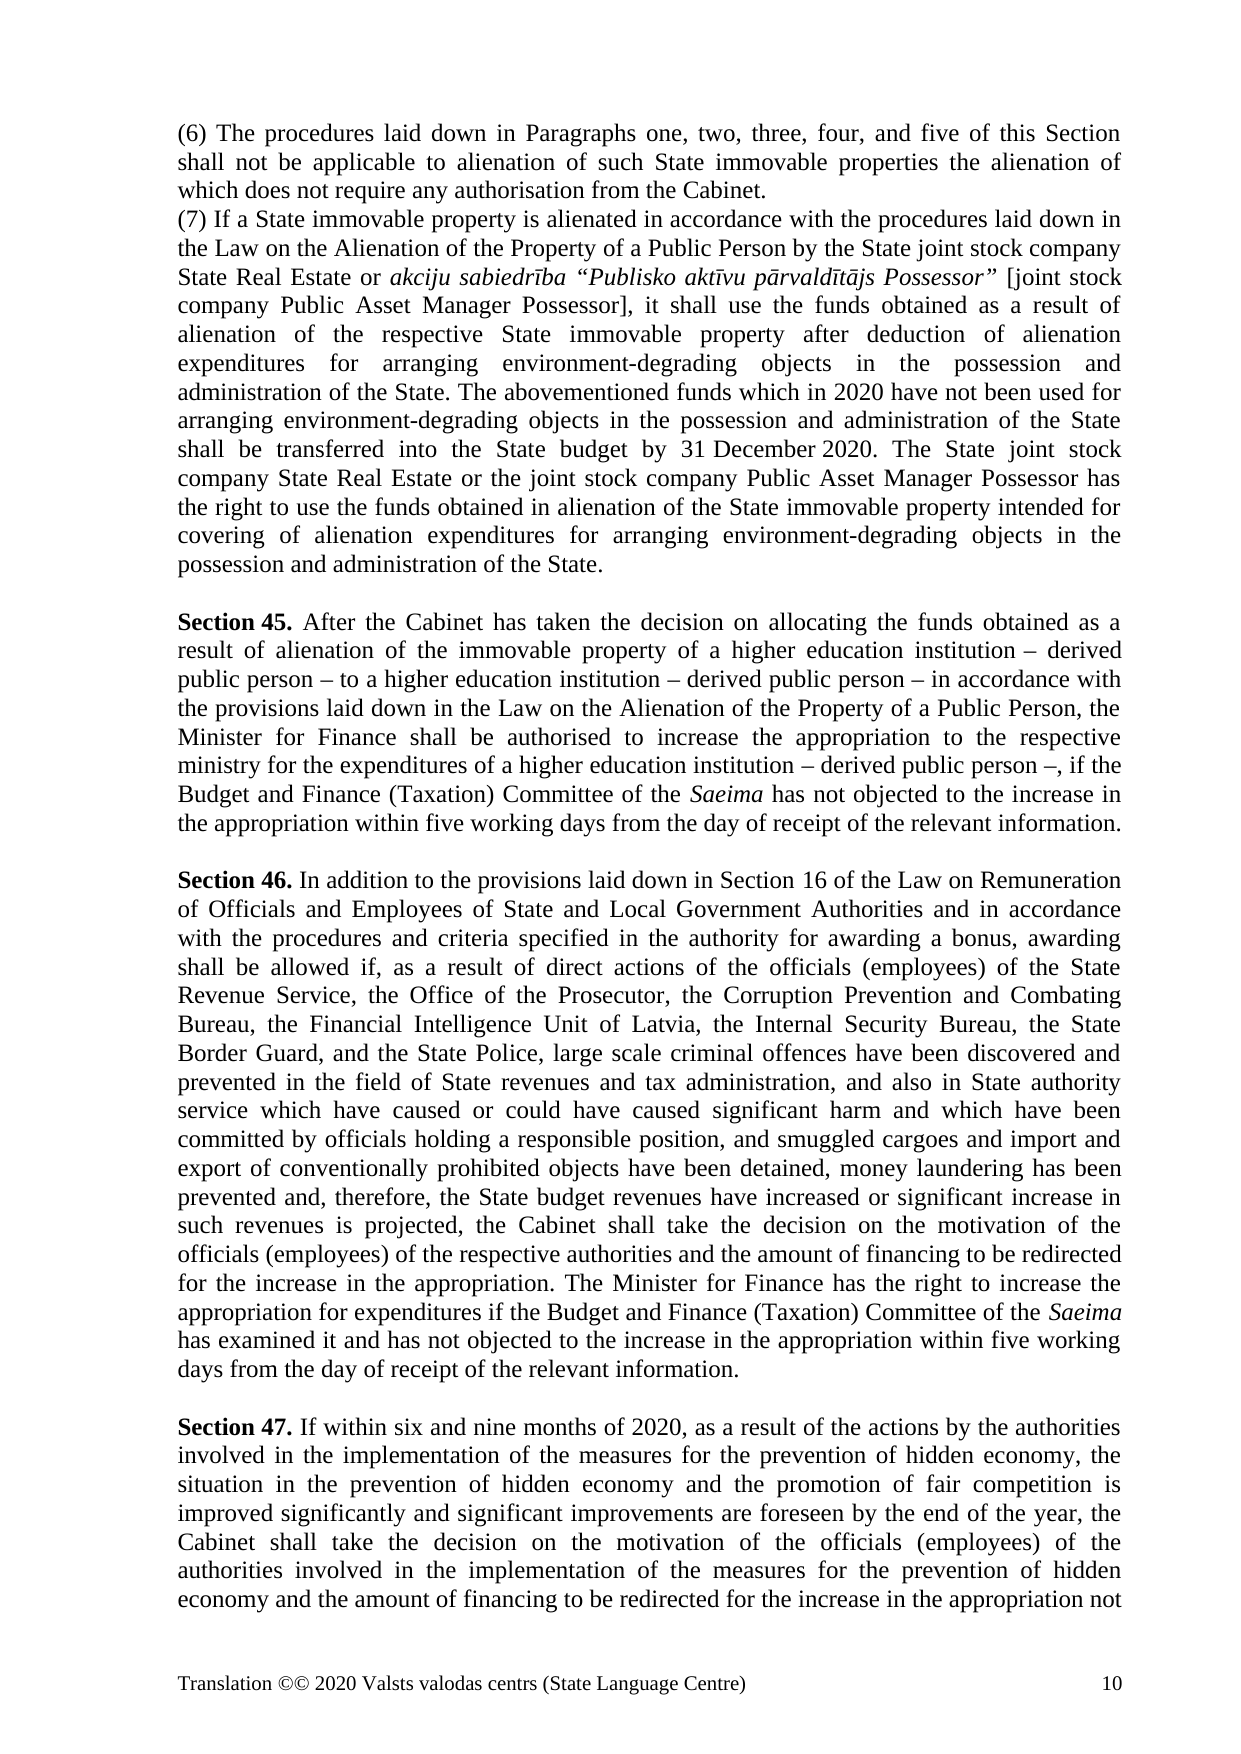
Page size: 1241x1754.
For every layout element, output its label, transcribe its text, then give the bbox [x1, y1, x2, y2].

text Section 46. In addition to the provisions laid down in Section 16 of the Law on Remuneration of Officials and Employees of State and Local Government Authorities and in accordance with the procedures and criteria specified in the authority for awarding a bonus, awarding shall be allowed if, as a result of direct actions of the officials (employees) of the State Revenue Service, the Office of the Prosecutor, the Corruption Prevention and Combating Bureau, the Financial Intelligence Unit of Latvia, the Internal Security Bureau, the State Border Guard, and the State Police, large scale criminal offences have been discovered and prevented in the field of State revenues and tax administration, and also in State authority service which have caused or could have caused significant harm and which have been committed by officials holding a responsible position, and smuggled cargoes and import and export of conventionally prohibited objects have been detained, money laundering has been prevented and, therefore, the State budget revenues have increased or significant increase in such revenues is projected, the Cabinet shall take the decision on the motivation of the officials (employees) of the respective authorities and the amount of financing to be redirected for the increase in the appropriation. The Minister for Finance has the right to increase the appropriation for expenditures if the Budget and Finance (Taxation) Committee of the Saeima has examined it and has not objected to the increase in the appropriation within five working days from the day of receipt of the relevant information. [177, 866, 1122, 1383]
text (6) The procedures laid down in Paragraphs one, two, three, four, and five of this Section shall not be applicable to alienation of such State immovable properties the alienation of which does not require any authorisation from the Cabinet. [177, 118, 1122, 204]
text Section 45. After the Cabinet has taken the decision on allocating the funds obtained as a result of alienation of the immovable property of a higher education institution – derived public person – to a higher education institution – derived public person – in accordance with the provisions laid down in the Law on the Alienation of the Property of a Public Person, the Minister for Finance shall be authorised to increase the appropriation to the respective ministry for the expenditures of a higher education institution – derived public person –, if the Budget and Finance (Taxation) Committee of the Saeima has not objected to the increase in the appropriation within five working days from the day of receipt of the relevant information. [177, 607, 1122, 837]
text (7) If a State immovable property is alienated in accordance with the procedures laid down in the Law on the Alienation of the Property of a Public Person by the State joint stock company State Real Estate or akciju sabiedrība “Publisko aktīvu pārvaldītājs Possessor” [joint stock company Public Asset Manager Possessor], it shall use the funds obtained as a result of alienation of the respective State immovable property after deduction of alienation expenditures for arranging environment-degrading objects in the possession and administration of the State. The abovementioned funds which in 2020 have not been used for arranging environment-degrading objects in the possession and administration of the State shall be transferred into the State budget by 31 December 2020. The State joint stock company State Real Estate or the joint stock company Public Asset Manager Possessor has the right to use the funds obtained in alienation of the State immovable property intended for covering of alienation expenditures for arranging environment-degrading objects in the possession and administration of the State. [177, 204, 1122, 578]
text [177, 1412, 1122, 1613]
